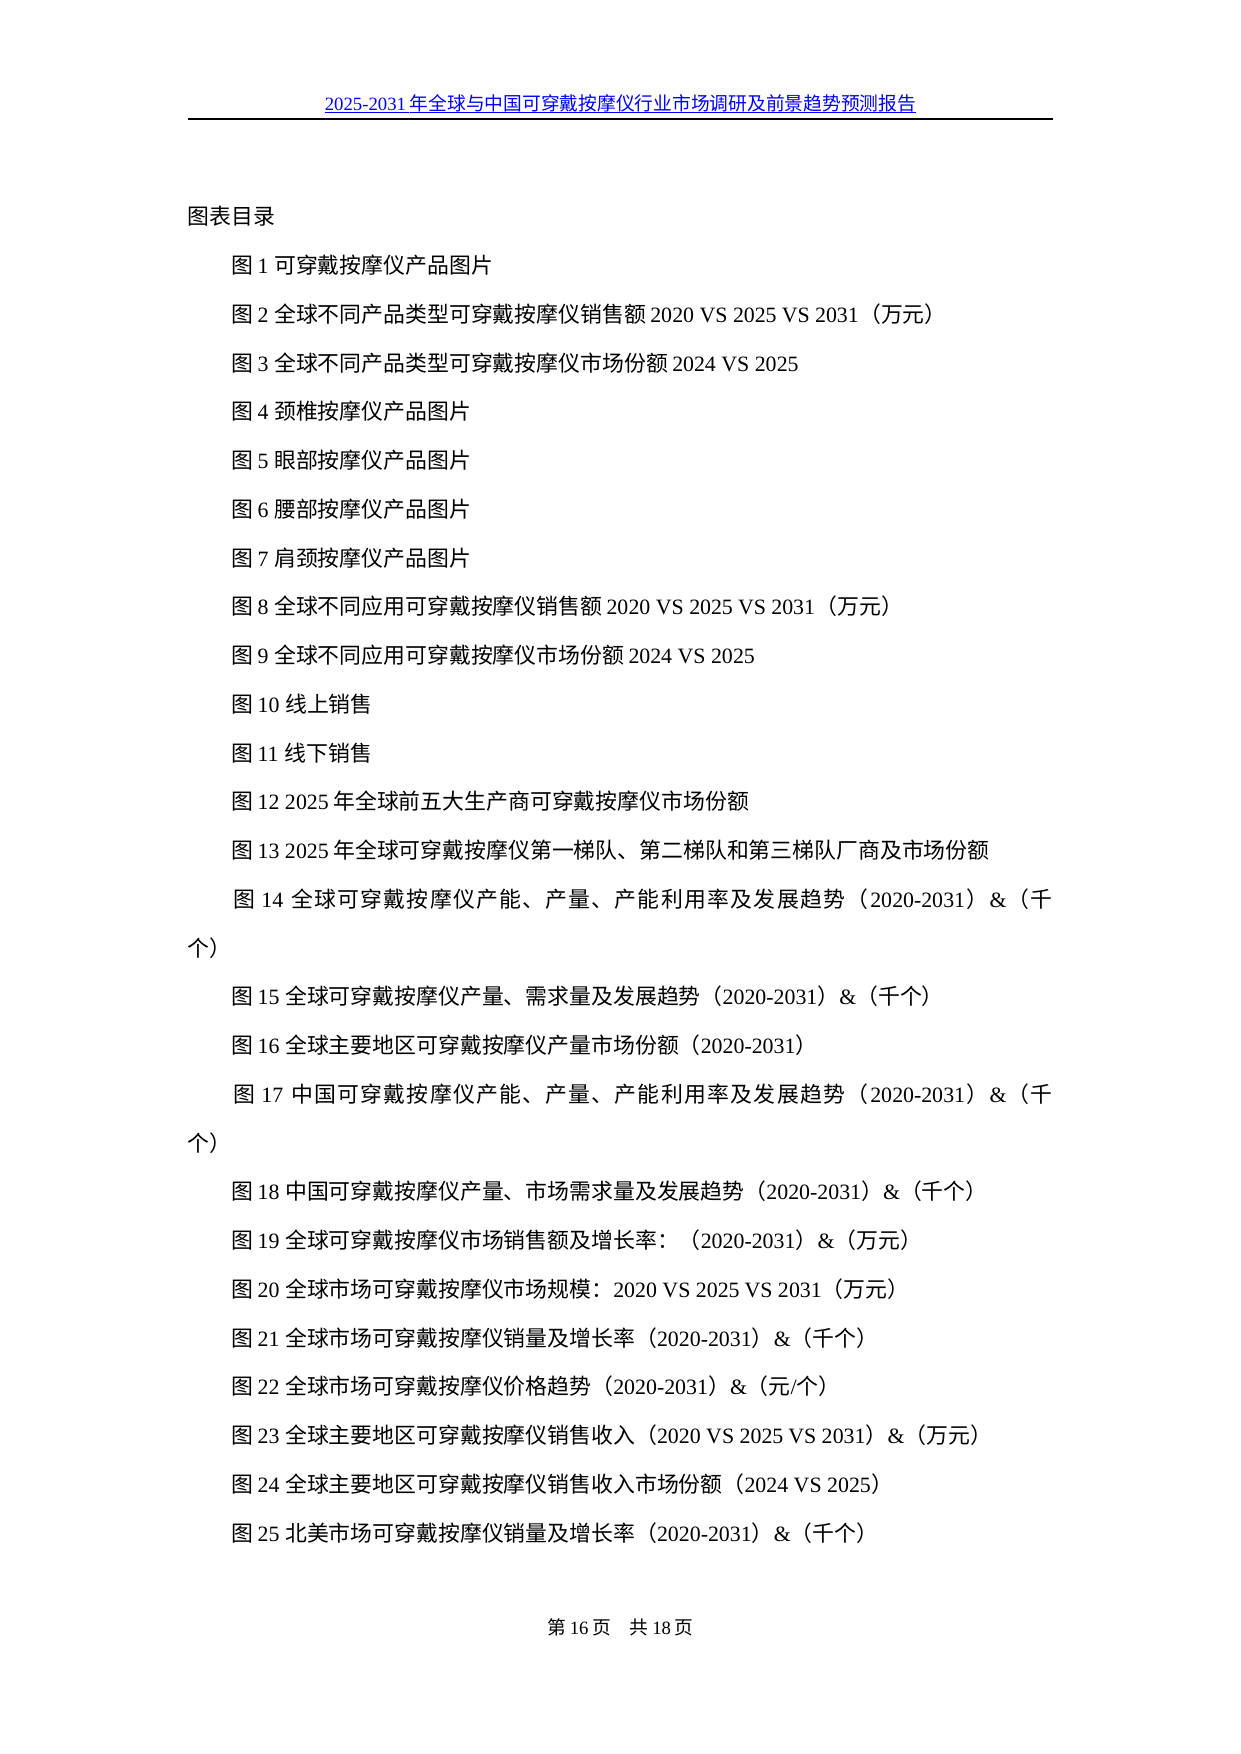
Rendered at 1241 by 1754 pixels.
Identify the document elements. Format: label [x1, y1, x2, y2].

text [187, 150, 1053, 1548]
